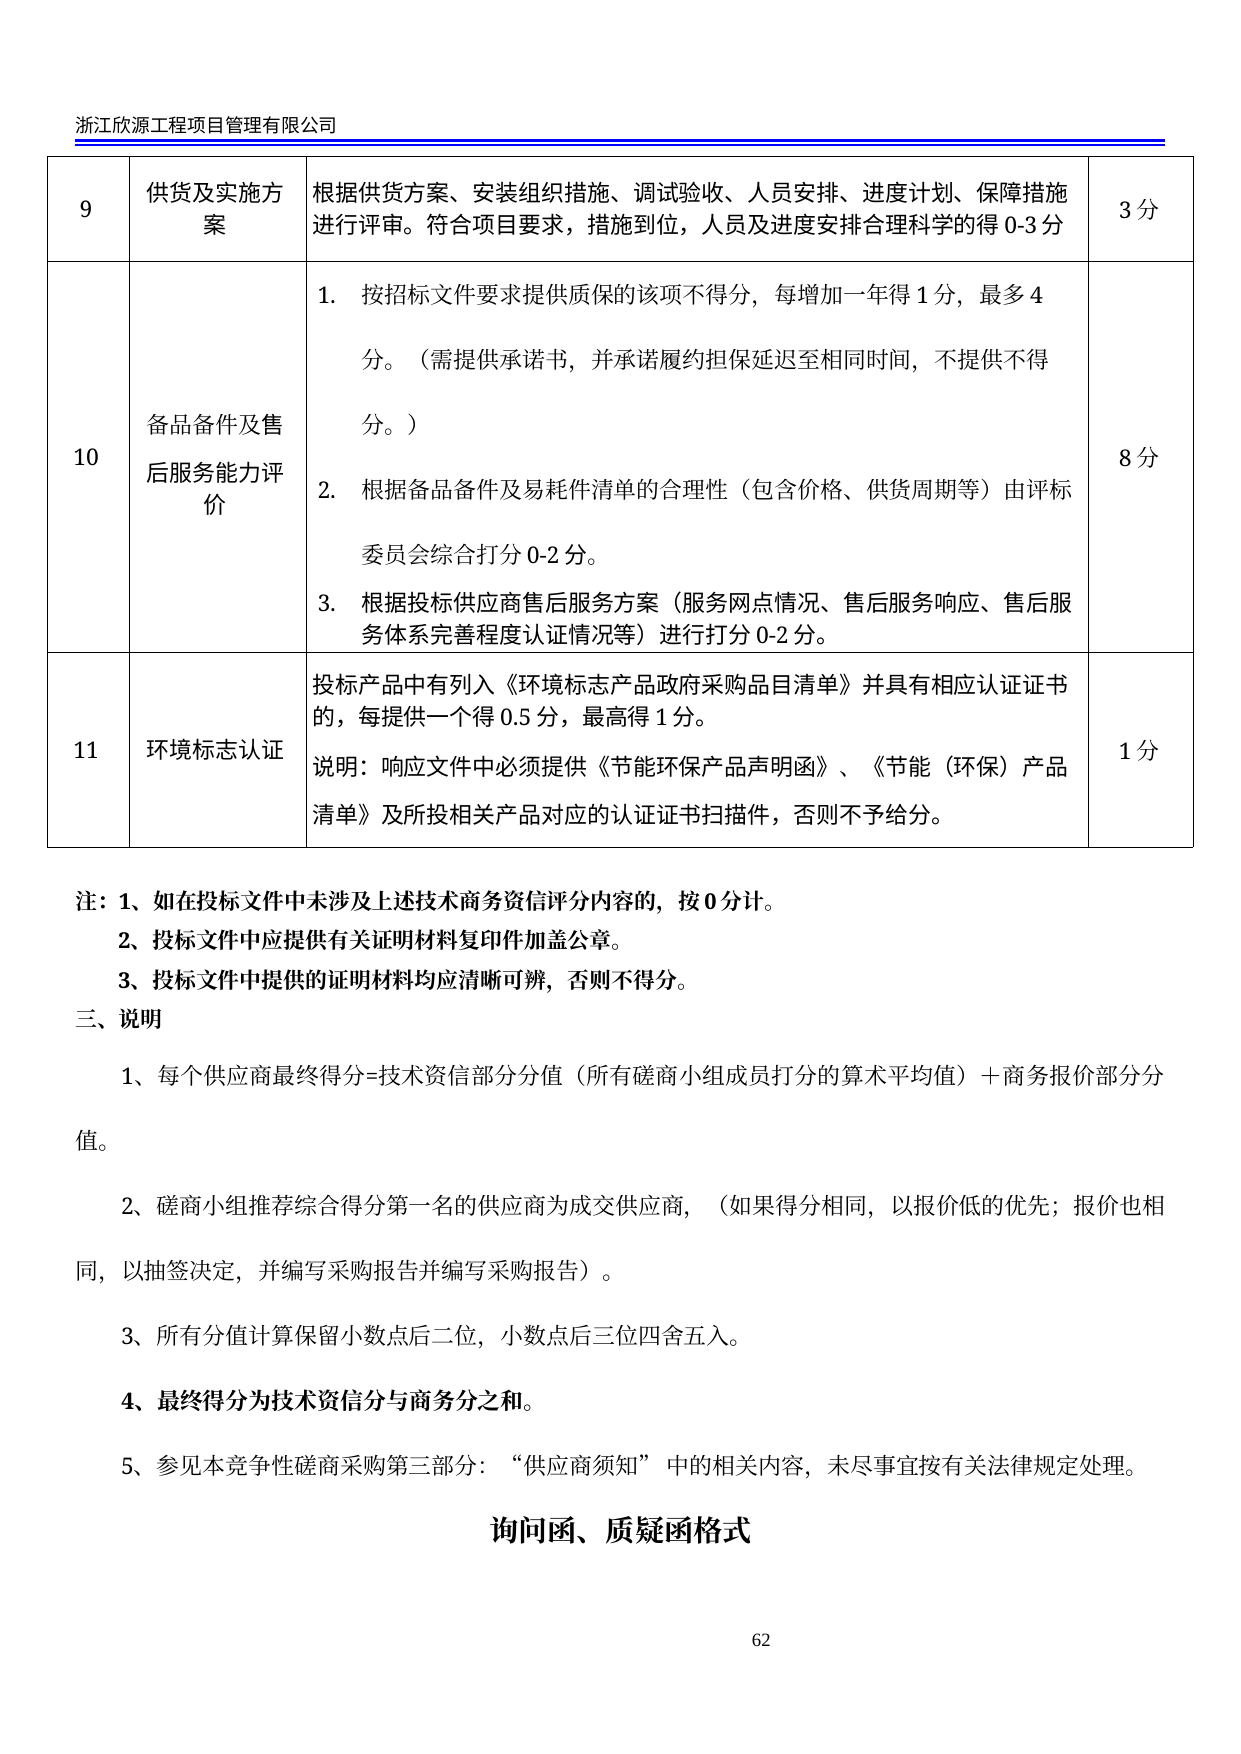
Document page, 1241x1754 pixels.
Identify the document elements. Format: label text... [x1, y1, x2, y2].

text 3、所有分值计算保留小数点后二位，小数点后三位四舍五入。 [75, 1302, 1165, 1367]
table_cell 供货及实施方案 [130, 157, 306, 261]
table_cell 根据供货方案、安装组织措施、调试验收、人员安排、进度计划、保障措施进行评审。符合项目要求，措施到位，人员及进度安排合理科学的得0-3分 [307, 157, 1088, 261]
table_cell 3分 [1089, 157, 1193, 261]
table_cell 8分 [1089, 262, 1193, 651]
text 注：1、如在投标文件中未涉及上述技术商务资信评分内容的，按0分计。 [75, 884, 1165, 916]
text 2、磋商小组推荐综合得分第一名的供应商为成交供应商，（如果得分相同，以报价低的优先；报价也相同，以抽签决定，并编写采购报告并编写采购报告）。 [75, 1172, 1165, 1302]
text 1、每个供应商最终得分=技术资信部分分值（所有磋商小组成员打分的算术平均值）＋商务报价部分分值。 [75, 1042, 1165, 1172]
table_cell 备品备件及售后服务能力评价 [130, 262, 306, 651]
table_cell 9 [48, 157, 129, 261]
text 询问函、质疑函格式 [75, 1497, 1165, 1562]
table_cell 11 [48, 653, 129, 847]
text 2、投标文件中应提供有关证明材料复印件加盖公章。 [75, 924, 1165, 955]
table_cell 环境标志认证 [130, 653, 306, 847]
table_cell 1分 [1089, 653, 1193, 847]
table_cell 投标产品中有列入《环境标志产品政府采购品目清单》并具有相应认证证书的，每提供一个得0.5分，最高得1分。 说明：响应文件中必须提供《节能环保产品声明函》、《节能（环保）产品清单》及所投相关产品对应的认证证书扫描件，否则不予给分。 [307, 653, 1088, 847]
text 3、投标文件中提供的证明材料均应清晰可辨，否则不得分。 [75, 963, 1165, 995]
text 4、最终得分为技术资信分与商务分之和。 [75, 1367, 1165, 1432]
table_cell 按招标文件要求提供质保的该项不得分，每增加一年得1分，最多4分。（需提供承诺书，并承诺履约担保延迟至相同时间，不提供不得分。） 根据备品备件及易耗件清单的合理性（包含价格、供货周期等）由评标委员会综合打分0-2分。 根据投标供应商售后服务方案（服务网点情况、售后服务响应、售后服务体系完善程度认证情况等）进行打分0-2分。 [307, 262, 1088, 651]
table_cell 10 [48, 262, 129, 651]
text 5、参见本竞争性磋商采购第三部分：“供应商须知” 中的相关内容，未尽事宜按有关法律规定处理。 [75, 1432, 1165, 1497]
text 三、说明 [75, 1002, 1165, 1034]
